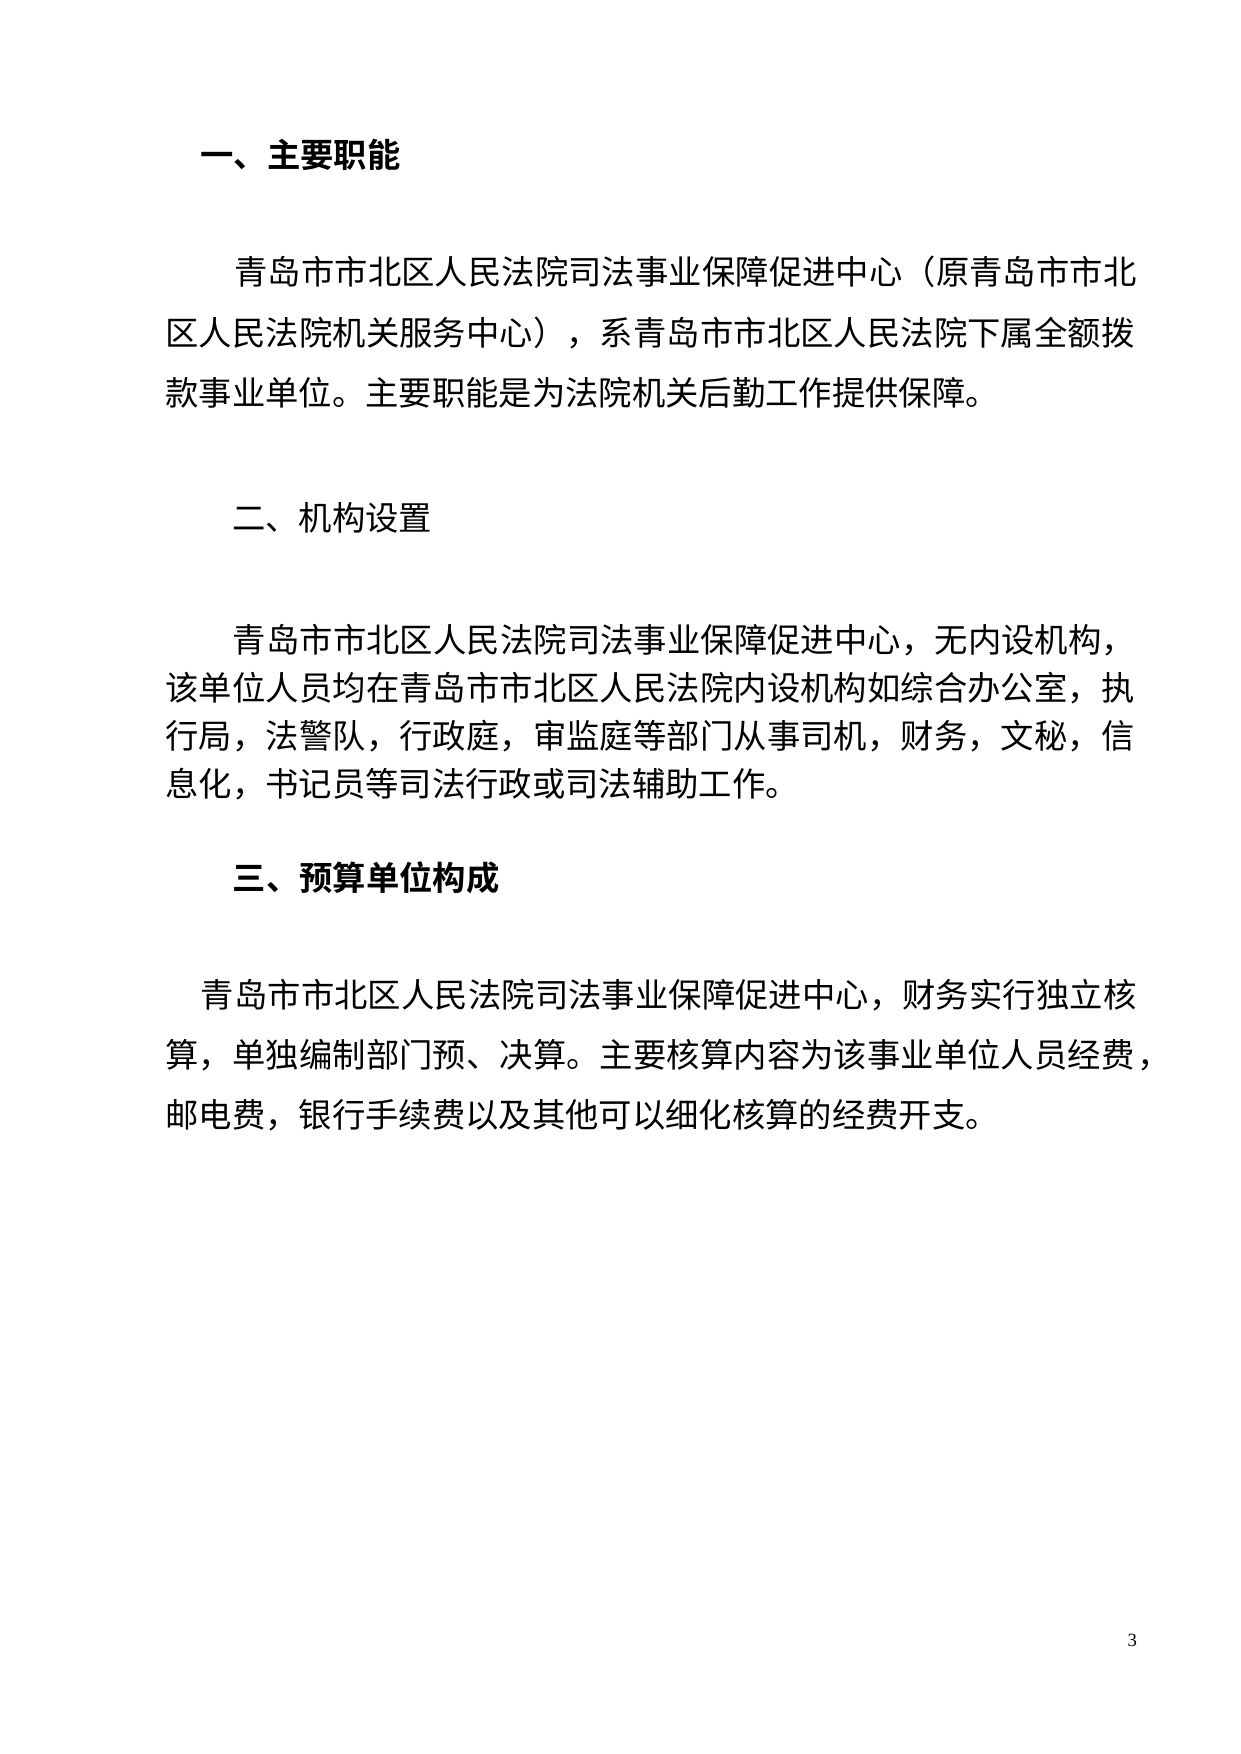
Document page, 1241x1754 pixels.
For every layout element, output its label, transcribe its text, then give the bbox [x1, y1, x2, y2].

text 青岛市市北区人民法院司法事业保障促进中心，财务实行独立核算，单独编制部门预、决算。主要核算内容为该事业单位人员经费，邮电费，银行手续费以及其他可以细化核算的经费开支。 [165, 969, 1137, 1137]
text 青岛市市北区人民法院司法事业保障促进中心（原青岛市市北区人民法院机关服务中心），系青岛市市北区人民法院下属全额拨款事业单位。主要职能是为法院机关后勤工作提供保障。 [165, 246, 1137, 415]
text 二、机构设置 [165, 483, 1137, 548]
text 三、预算单位构成 [165, 852, 1137, 900]
text 一、主要职能 [165, 129, 1137, 177]
text 青岛市市北区人民法院司法事业保障促进中心，无内设机构，该单位人员均在青岛市市北区人民法院内设机构如综合办公室，执行局，法警队，行政庭，审监庭等部门从事司机，财务，文秘，信息化，书记员等司法行政或司法辅助工作。 [165, 613, 1137, 806]
